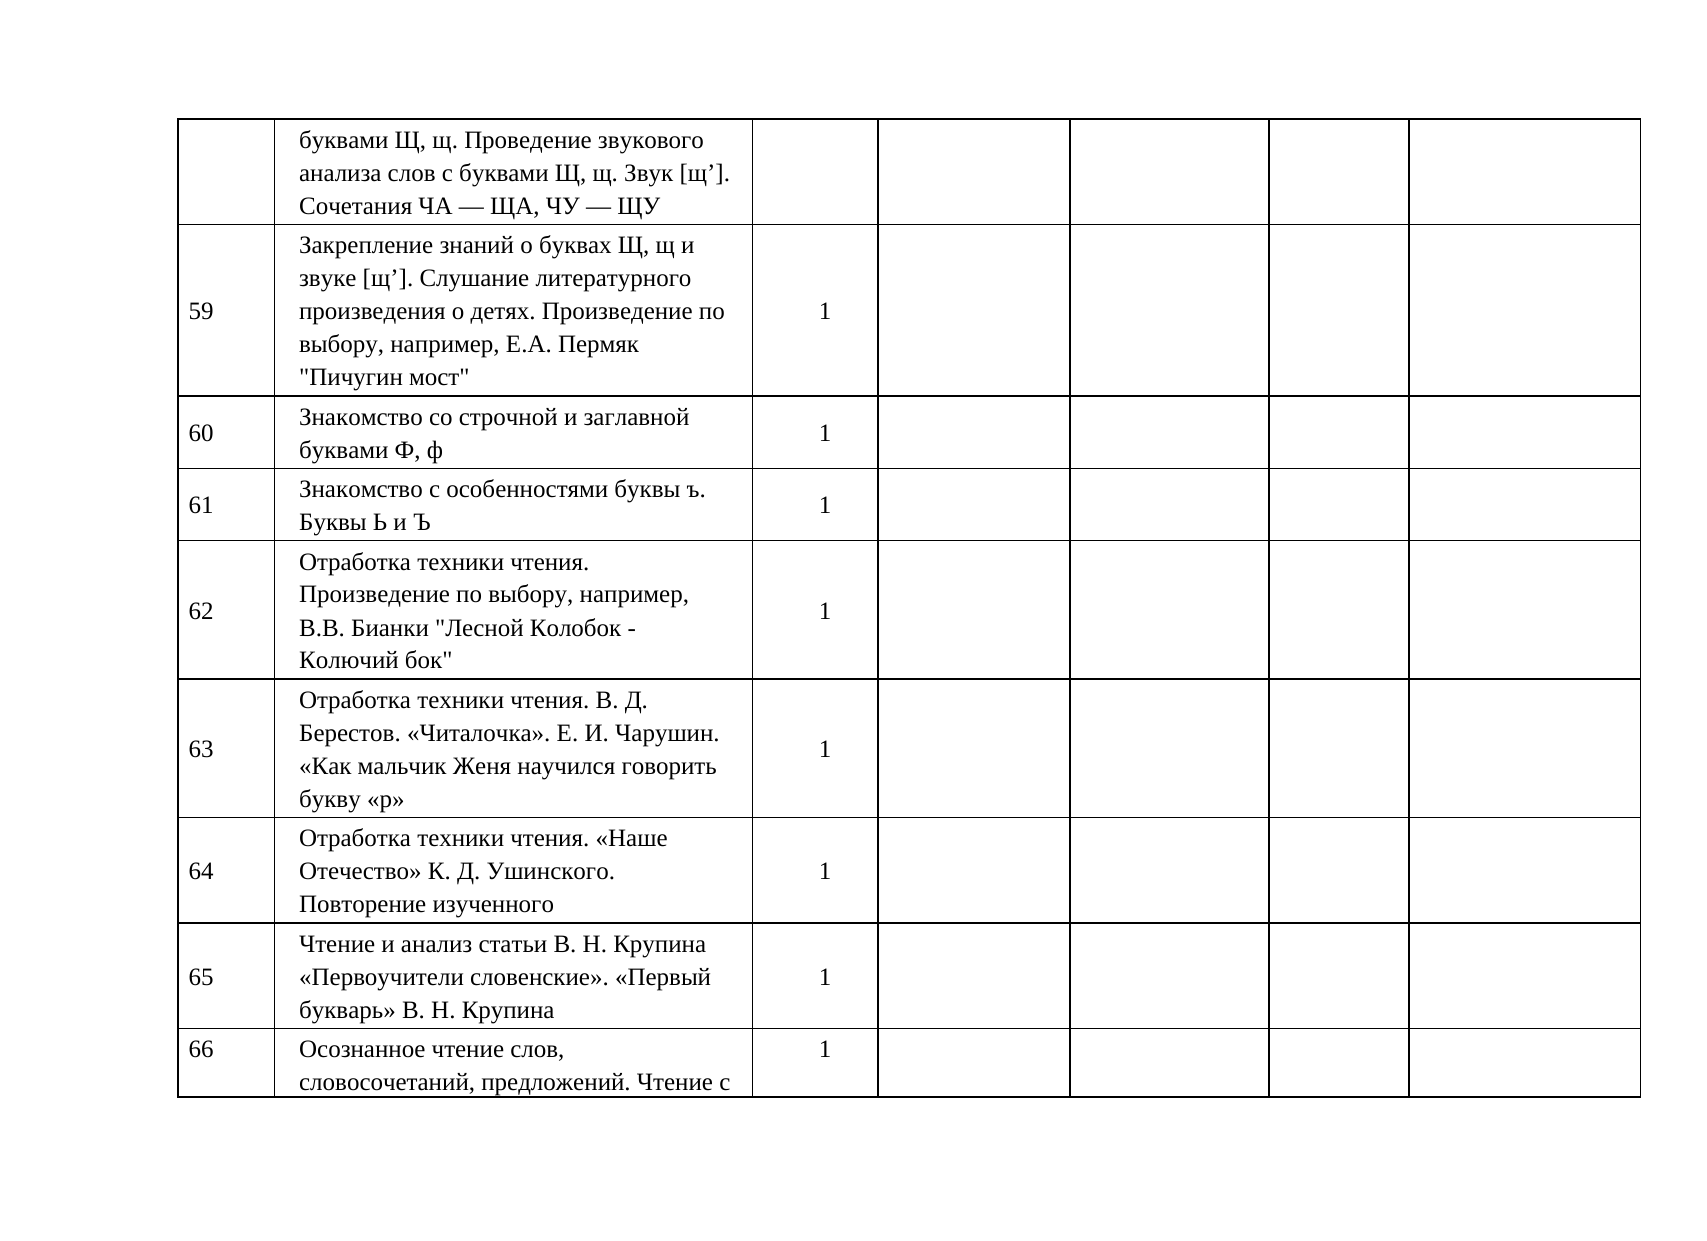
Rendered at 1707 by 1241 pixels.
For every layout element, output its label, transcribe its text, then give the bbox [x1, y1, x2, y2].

table_cell [1270, 120, 1408, 223]
table_cell Отработка техники чтения. В. Д. Берестов. «Читалочка». Е. И. Чарушин. «Как мальчик Женя научился говорить букву «р» [275, 680, 752, 817]
table_cell [1071, 120, 1268, 223]
table_cell [1410, 469, 1640, 540]
table_cell [1270, 469, 1408, 540]
table_cell [1270, 397, 1408, 467]
table_cell 63 [179, 680, 274, 817]
table_cell 64 [179, 818, 274, 922]
table_cell [1071, 469, 1268, 540]
table_cell 1 [753, 924, 877, 1027]
table_cell [879, 818, 1069, 922]
table_cell [1410, 818, 1640, 922]
table_cell 66 [179, 1029, 274, 1096]
table_cell Отработка техники чтения. «Наше Отечество» К. Д. Ушинского. Повторение изученного [275, 818, 752, 922]
table_cell Отработка техники чтения. Произведение по выбору, например, В.В. Бианки "Лесной Колобок - Колючий бок" [275, 541, 752, 678]
table_cell [1410, 680, 1640, 817]
table_cell [1071, 397, 1268, 467]
table_cell 1 [753, 225, 877, 395]
table_cell [1410, 1029, 1640, 1096]
table_cell [879, 225, 1069, 395]
table_cell [1270, 818, 1408, 922]
table_cell 62 [179, 541, 274, 678]
table_cell [879, 1029, 1069, 1096]
table_cell [1071, 1029, 1268, 1096]
table_cell 60 [179, 397, 274, 467]
table_cell 59 [179, 225, 274, 395]
table_cell 1 [753, 1029, 877, 1096]
table_cell [1071, 818, 1268, 922]
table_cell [275, 1029, 752, 1096]
table_cell Знакомство с особенностями буквы ъ. Буквы Ь и Ъ [275, 469, 752, 540]
table_cell [1410, 397, 1640, 467]
table_cell [879, 541, 1069, 678]
table_cell 58 [179, 120, 274, 223]
table_cell 1 [753, 680, 877, 817]
table_cell Закрепление знаний о буквах Щ, щ и звуке [щ’]. Слушание литературного произведения о детях. Произведение по выбору, например, Е.А. Пермяк "Пичугин мост" [275, 225, 752, 395]
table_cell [275, 120, 752, 223]
table_cell [879, 680, 1069, 817]
table_cell [1410, 541, 1640, 678]
table_cell [1410, 924, 1640, 1027]
table_cell [1071, 541, 1268, 678]
table_cell Чтение и анализ статьи В. Н. Крупина «Первоучители словенские». «Первый букварь» В. Н. Крупина [275, 924, 752, 1027]
table_cell [1410, 225, 1640, 395]
table_cell [1270, 1029, 1408, 1096]
table_cell 1 [753, 818, 877, 922]
table_cell 1 [753, 120, 877, 223]
table_cell [1071, 680, 1268, 817]
table_cell [879, 924, 1069, 1027]
table_cell Знакомство со строчной и заглавной буквами Ф, ф [275, 397, 752, 467]
table_cell [1270, 680, 1408, 817]
table_cell 1 [753, 541, 877, 678]
table_cell [1270, 924, 1408, 1027]
table_cell [1071, 225, 1268, 395]
table_cell [879, 120, 1069, 223]
table_cell [879, 469, 1069, 540]
table_cell 61 [179, 469, 274, 540]
table_cell [1071, 924, 1268, 1027]
table_cell 1 [753, 469, 877, 540]
table_cell 65 [179, 924, 274, 1027]
table_cell [1270, 225, 1408, 395]
table_cell 1 [753, 397, 877, 467]
table_cell [1270, 541, 1408, 678]
table_cell [1410, 120, 1640, 223]
table_cell [879, 397, 1069, 467]
